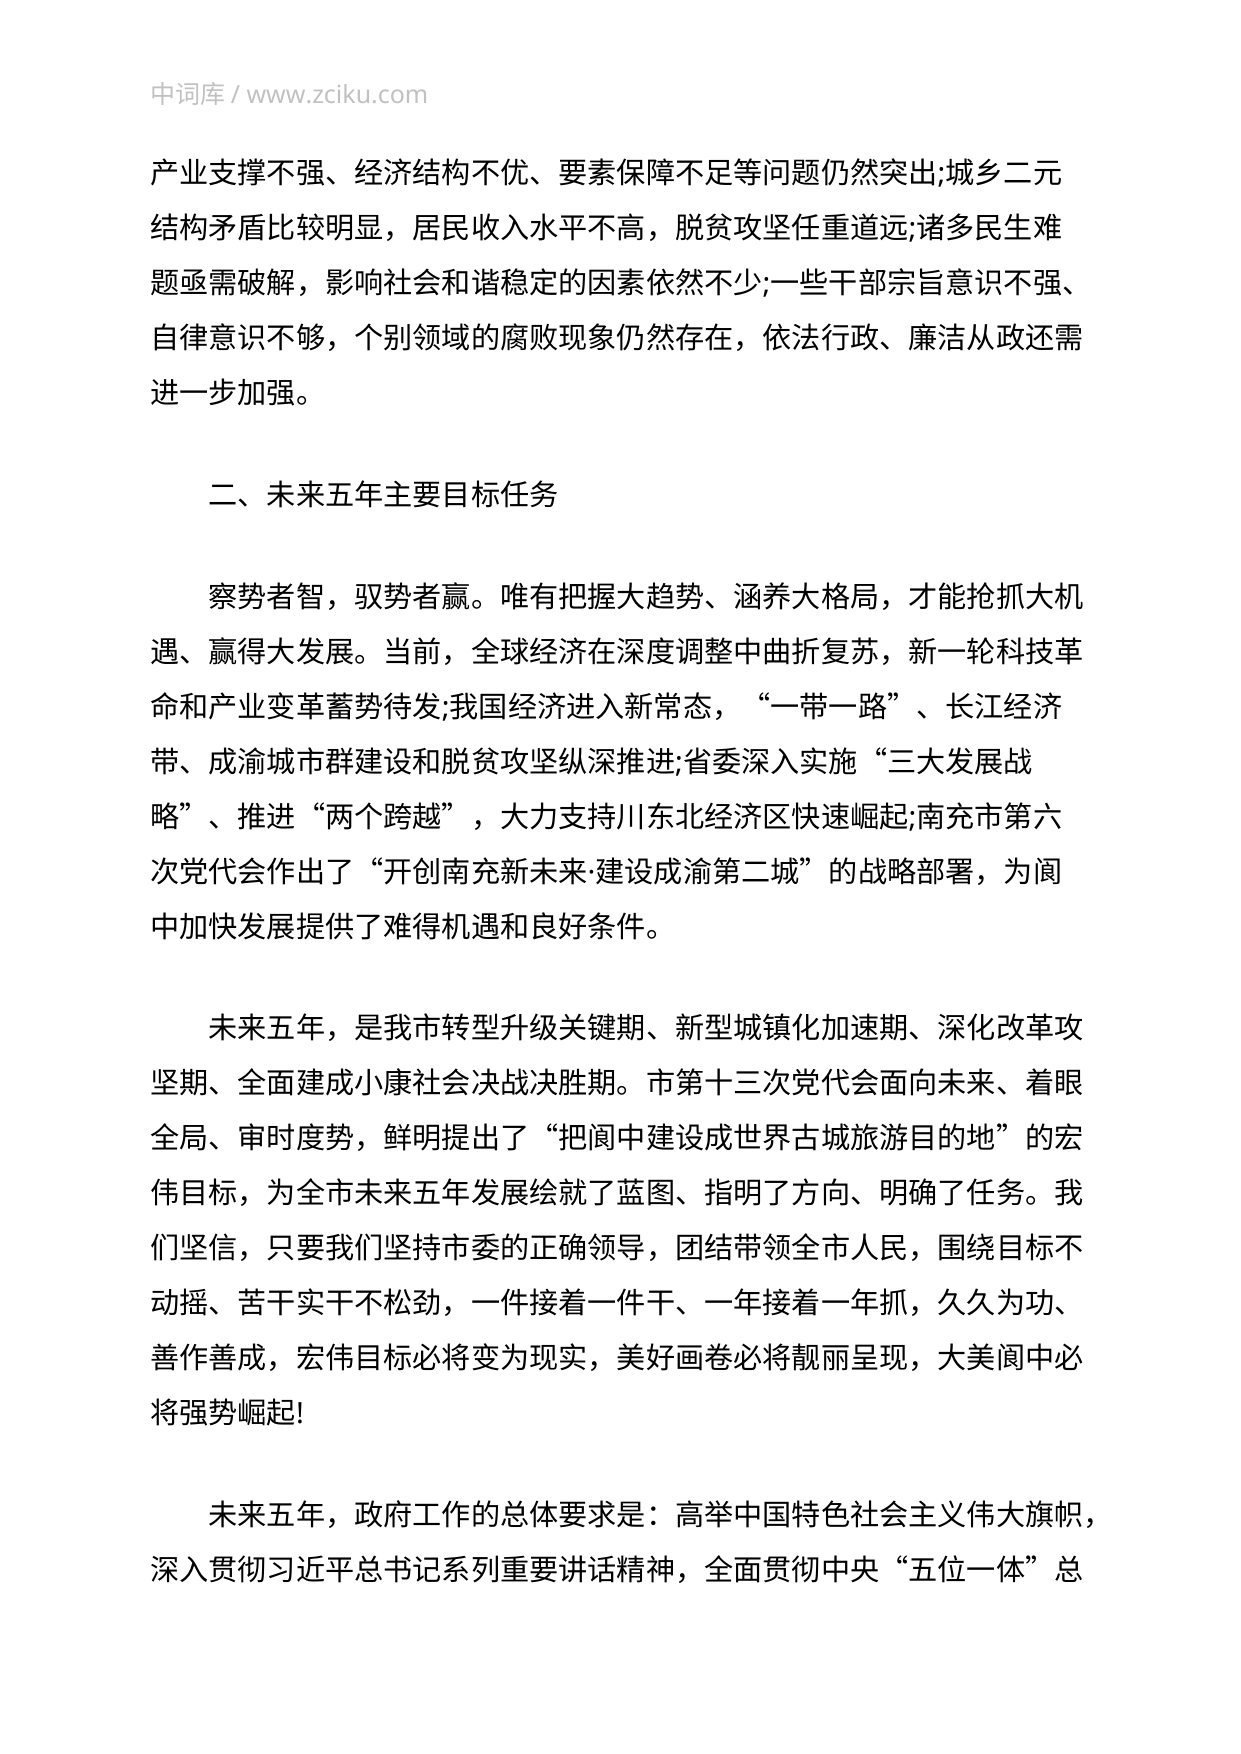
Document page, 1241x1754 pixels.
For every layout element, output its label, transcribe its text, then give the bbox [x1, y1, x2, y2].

text 察势者智，驭势者赢。唯有把握大趋势、涵养大格局，才能抢抓大机遇、赢得大发展。当前，全球经济在深度调整中曲折复苏，新一轮科技革命和产业变革蓄势待发;我国经济进入新常态，“一带一路”、长江经济带、成渝城市群建设和脱贫攻坚纵深推进;省委深入实施“三大发展战略”、推进“两个跨越”，大力支持川东北经济区快速崛起;南充市第六次党代会作出了“开创南充新未来·建设成渝第二城”的战略部署，为阆中加快发展提供了难得机遇和良好条件。 [150, 573, 1090, 946]
text 二、未来五年主要目标任务 [150, 472, 1090, 514]
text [150, 150, 1090, 412]
text 未来五年，是我市转型升级关键期、新型城镇化加速期、深化改革攻坚期、全面建成小康社会决战决胜期。市第十三次党代会面向未来、着眼全局、审时度势，鲜明提出了“把阆中建设成世界古城旅游目的地”的宏伟目标，为全市未来五年发展绘就了蓝图、指明了方向、明确了任务。我们坚信，只要我们坚持市委的正确领导，团结带领全市人民，围绕目标不动摇、苦干实干不松劲，一件接着一件干、一年接着一年抓，久久为功、善作善成，宏伟目标必将变为现实，美好画卷必将靓丽呈现，大美阆中必将强势崛起! [150, 1005, 1090, 1432]
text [150, 1491, 1090, 1588]
